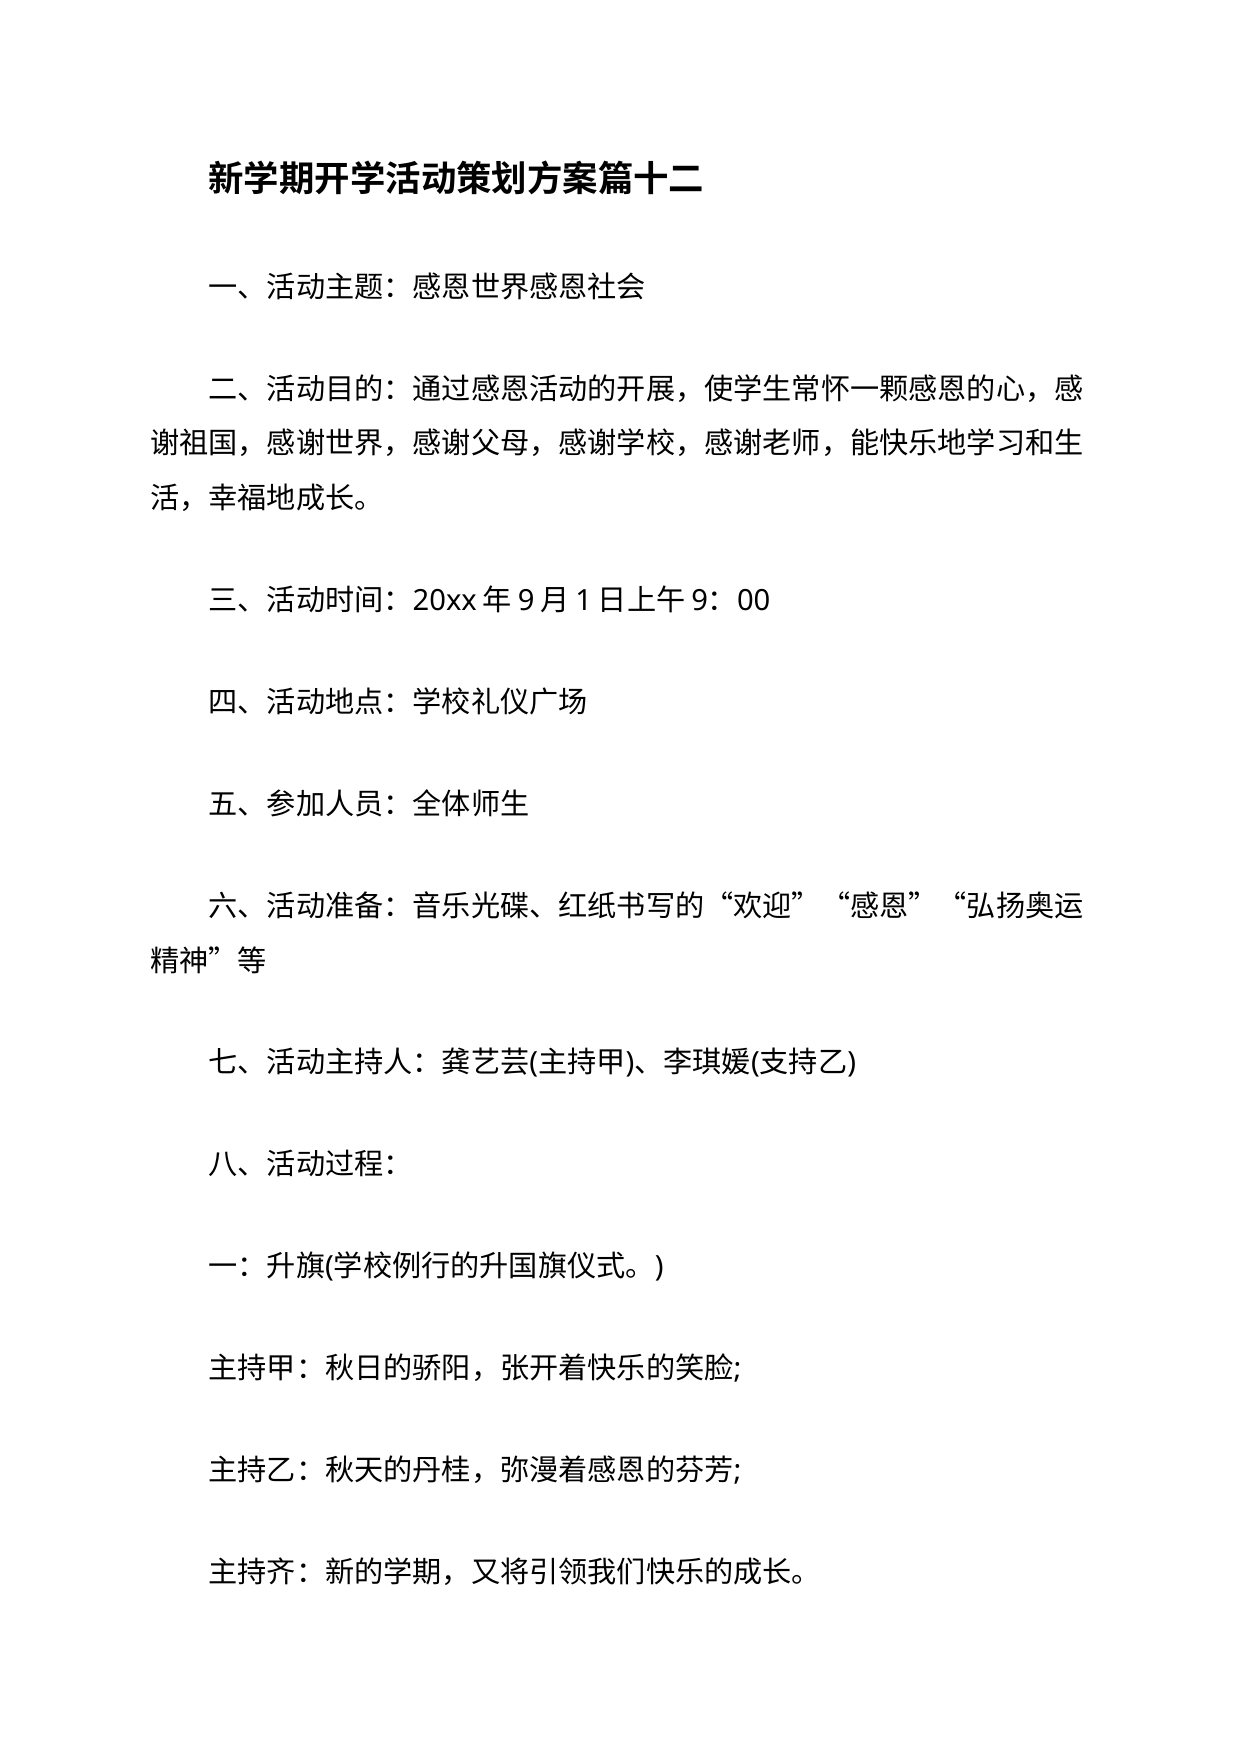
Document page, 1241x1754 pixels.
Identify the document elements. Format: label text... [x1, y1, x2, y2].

text 一：升旗(学校例行的升国旗仪式。) [150, 1243, 1090, 1285]
text 五、参加人员：全体师生 [150, 781, 1090, 823]
text 四、活动地点：学校礼仪广场 [150, 679, 1090, 721]
text 八、活动过程： [150, 1141, 1090, 1183]
text 二、活动目的：通过感恩活动的开展，使学生常怀一颗感恩的心，感谢祖国，感谢世界，感谢父母，感谢学校，感谢老师，能快乐地学习和生活，幸福地成长。 [150, 365, 1090, 517]
text 七、活动主持人：龚艺芸(主持甲)、李琪媛(支持乙) [150, 1039, 1090, 1081]
text 主持齐：新的学期，又将引领我们快乐的成长。 [150, 1549, 1090, 1591]
text 主持甲：秋日的骄阳，张开着快乐的笑脸; [150, 1345, 1090, 1387]
text 六、活动准备：音乐光碟、红纸书写的“欢迎”“感恩”“弘扬奥运精神”等 [150, 882, 1090, 979]
text 新学期开学活动策划方案篇十二 [150, 150, 1090, 201]
text 三、活动时间：20xx年9月1日上午9：00 [150, 577, 1090, 619]
text 一、活动主题：感恩世界感恩社会 [150, 263, 1090, 306]
text 主持乙：秋天的丹桂，弥漫着感恩的芬芳; [150, 1447, 1090, 1489]
